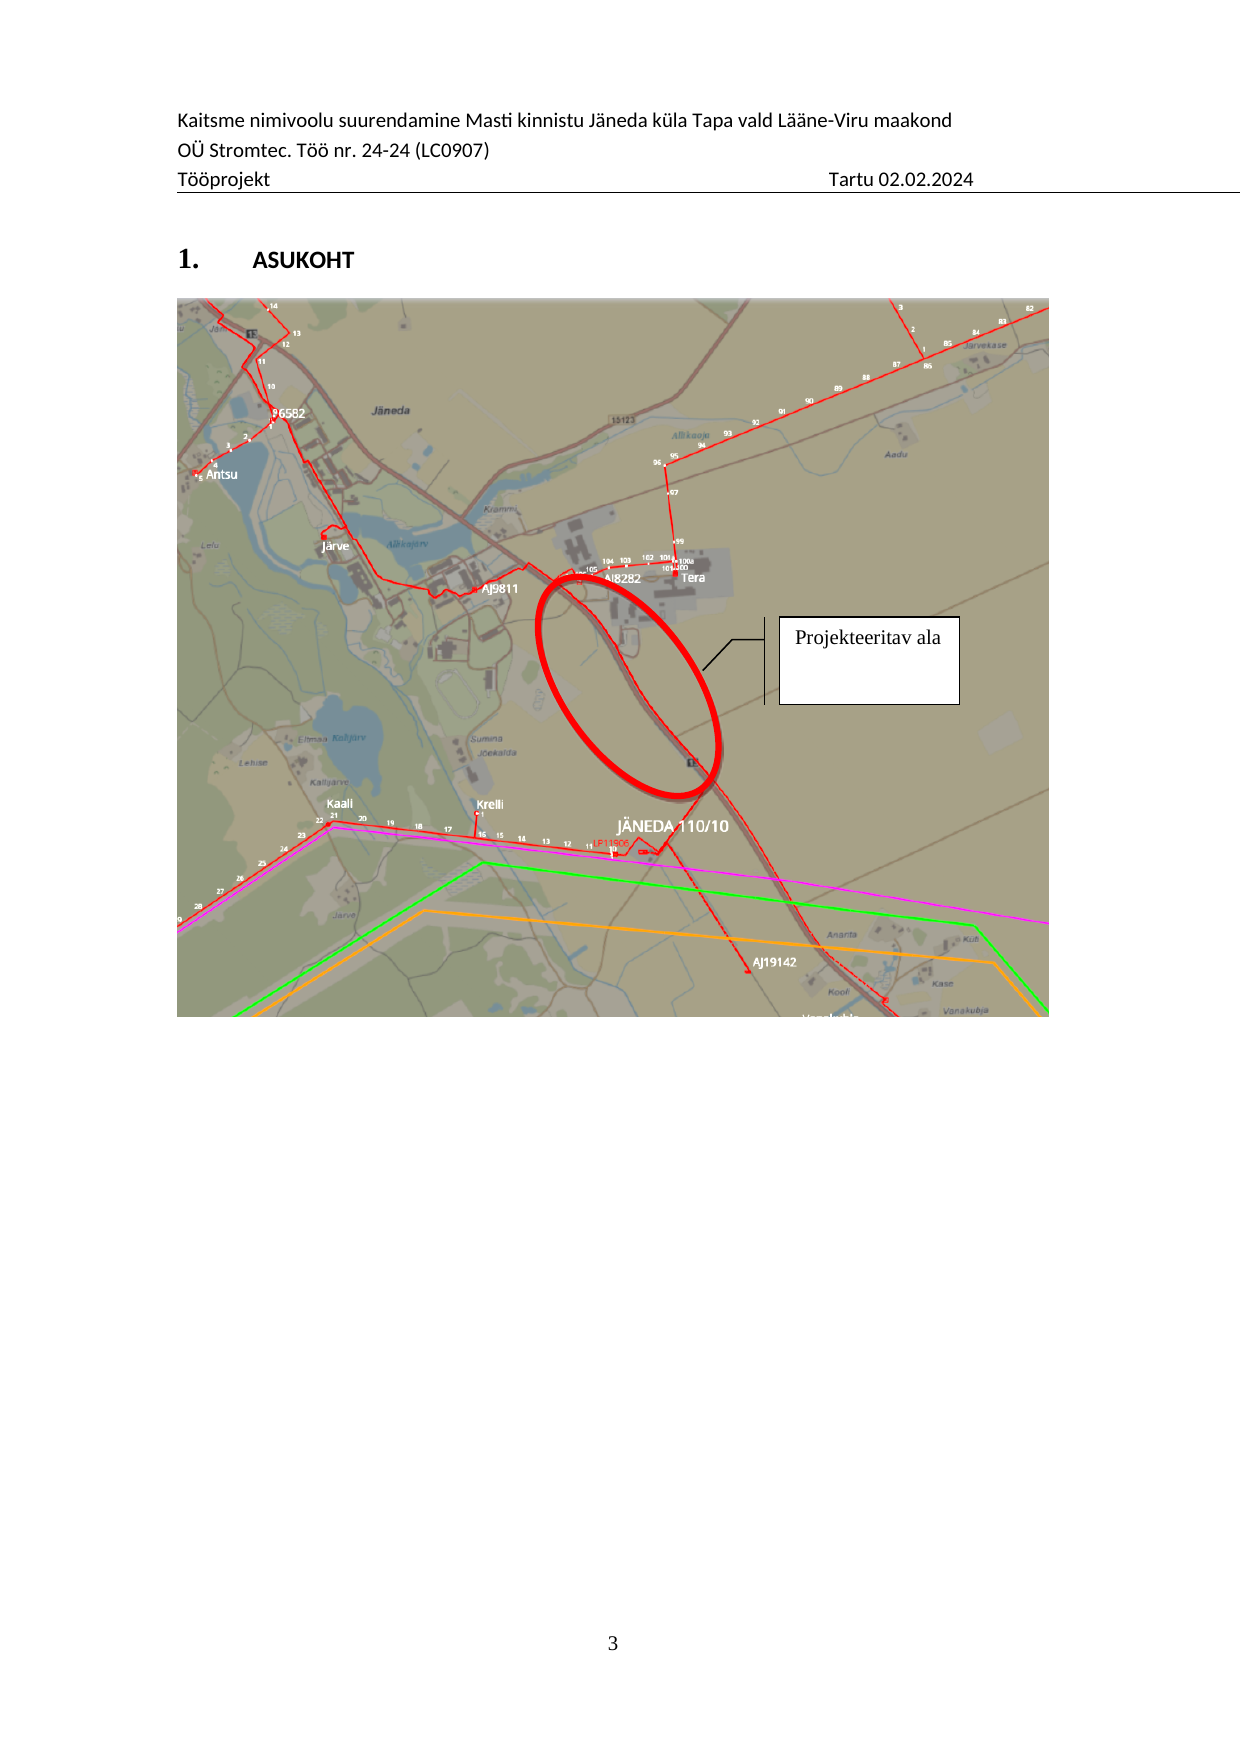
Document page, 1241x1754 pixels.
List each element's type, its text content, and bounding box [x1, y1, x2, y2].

subtitle ASUKOHT [177, 241, 1048, 275]
picture [177, 298, 1049, 1017]
